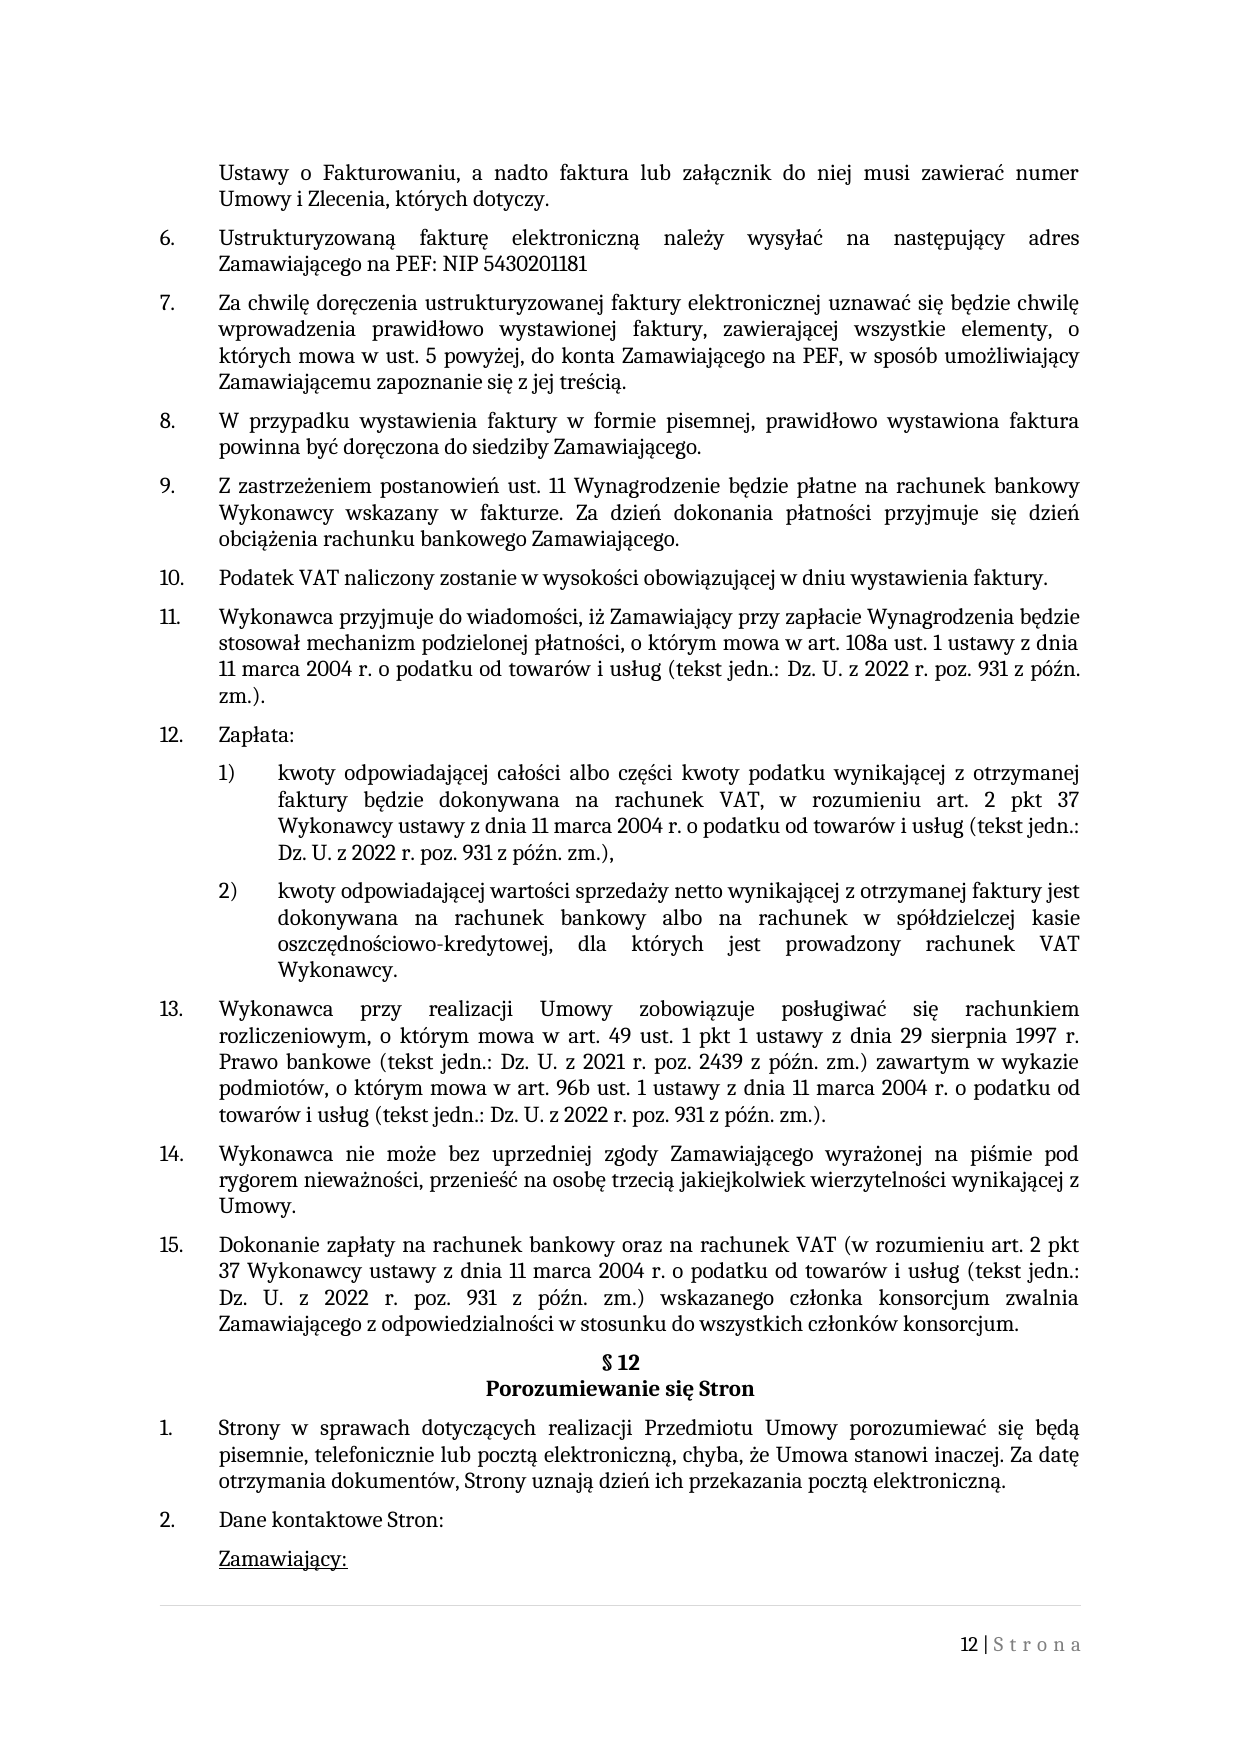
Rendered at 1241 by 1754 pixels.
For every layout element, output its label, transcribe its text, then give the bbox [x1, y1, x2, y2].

list Wykonawca nie może bez uprzedniej zgody Zamawiającego wyrażonej na piśmie pod rygorem nieważności, przenieść na osobę trzecią jakiejkolwiek wierzytelności wynikającej z Umowy. [159, 1140, 1081, 1219]
text 1) kwoty odpowiadającej całości albo części kwoty podatku wynikającej z otrzymanej faktury będzie dokonywana na rachunek VAT, w rozumieniu art. 2 pkt 37 Wykonawcy ustawy z dnia 11 marca 2004 r. o podatku od towarów i usług (tekst jedn.: Dz. U. z 2022 r. poz. 931 z późn. zm.), [218, 760, 1081, 866]
text Zamawiający: [218, 1545, 1081, 1572]
text 2) kwoty odpowiadającej wartości sprzedaży netto wynikającej z otrzymanej faktury jest dokonywana na rachunek bankowy albo na rachunek w spółdzielczej kasie oszczędnościowo-kredytowej, dla których jest prowadzony rachunek VAT Wykonawcy. [218, 878, 1081, 983]
list Wykonawca przy realizacji Umowy zobowiązuje posługiwać się rachunkiem rozliczeniowym, o którym mowa w art. 49 ust. 1 pkt 1 ustawy z dnia 29 sierpnia 1997 r. Prawo bankowe (tekst jedn.: Dz. U. z 2021 r. poz. 2439 z późn. zm.) zawartym w wykazie podmiotów, o którym mowa w art. 96b ust. 1 ustawy z dnia 11 marca 2004 r. o podatku od towarów i usług (tekst jedn.: Dz. U. z 2022 r. poz. 931 z późn. zm.). [159, 996, 1081, 1128]
list Strony w sprawach dotyczących realizacji Przedmiotu Umowy porozumiewać się będą pisemnie, telefonicznie lub pocztą elektroniczną, chyba, że Umowa stanowi inaczej. Za datę otrzymania dokumentów, Strony uznają dzień ich przekazania pocztą elektroniczną. [159, 1415, 1081, 1494]
list Podatek VAT naliczony zostanie w wysokości obowiązującej w dniu wystawienia faktury. [159, 564, 1081, 591]
list W przypadku wystawienia faktury w formie pisemnej, prawidłowo wystawiona faktura powinna być doręczona do siedziby Zamawiającego. [159, 408, 1081, 461]
list Dokonanie zapłaty na rachunek bankowy oraz na rachunek VAT (w rozumieniu art. 2 pkt 37 Wykonawcy ustawy z dnia 11 marca 2004 r. o podatku od towarów i usług (tekst jedn.: Dz. U. z 2022 r. poz. 931 z późn. zm.) wskazanego członka konsorcjum zwalnia Zamawiającego z odpowiedzialności w stosunku do wszystkich członków konsorcjum. [159, 1232, 1081, 1337]
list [159, 159, 1081, 212]
list Wykonawca przyjmuje do wiadomości, iż Zamawiający przy zapłacie Wynagrodzenia będzie stosował mechanizm podzielonej płatności, o którym mowa w art. 108a ust. 1 ustawy z dnia 11 marca 2004 r. o podatku od towarów i usług (tekst jedn.: Dz. U. z 2022 r. poz. 931 z późn. zm.). [159, 603, 1081, 709]
list Ustrukturyzowaną fakturę elektroniczną należy wysyłać na następujący adres Zamawiającego na PEF: NIP 5430201181 [159, 225, 1081, 277]
list Zapłata: [159, 721, 1081, 748]
text § 12 Porozumiewanie się Stron [159, 1350, 1081, 1402]
list Za chwilę doręczenia ustrukturyzowanej faktury elektronicznej uznawać się będzie chwilę wprowadzenia prawidłowo wystawionej faktury, zawierającej wszystkie elementy, o których mowa w ust. 5 powyżej, do konta Zamawiającego na PEF, w sposób umożliwiający Zamawiającemu zapoznanie się z jej treścią. [159, 290, 1081, 395]
list Z zastrzeżeniem postanowień ust. 11 Wynagrodzenie będzie płatne na rachunek bankowy Wykonawcy wskazany w fakturze. Za dzień dokonania płatności przyjmuje się dzień obciążenia rachunku bankowego Zamawiającego. [159, 473, 1081, 552]
list Dane kontaktowe Stron: [159, 1507, 1081, 1533]
